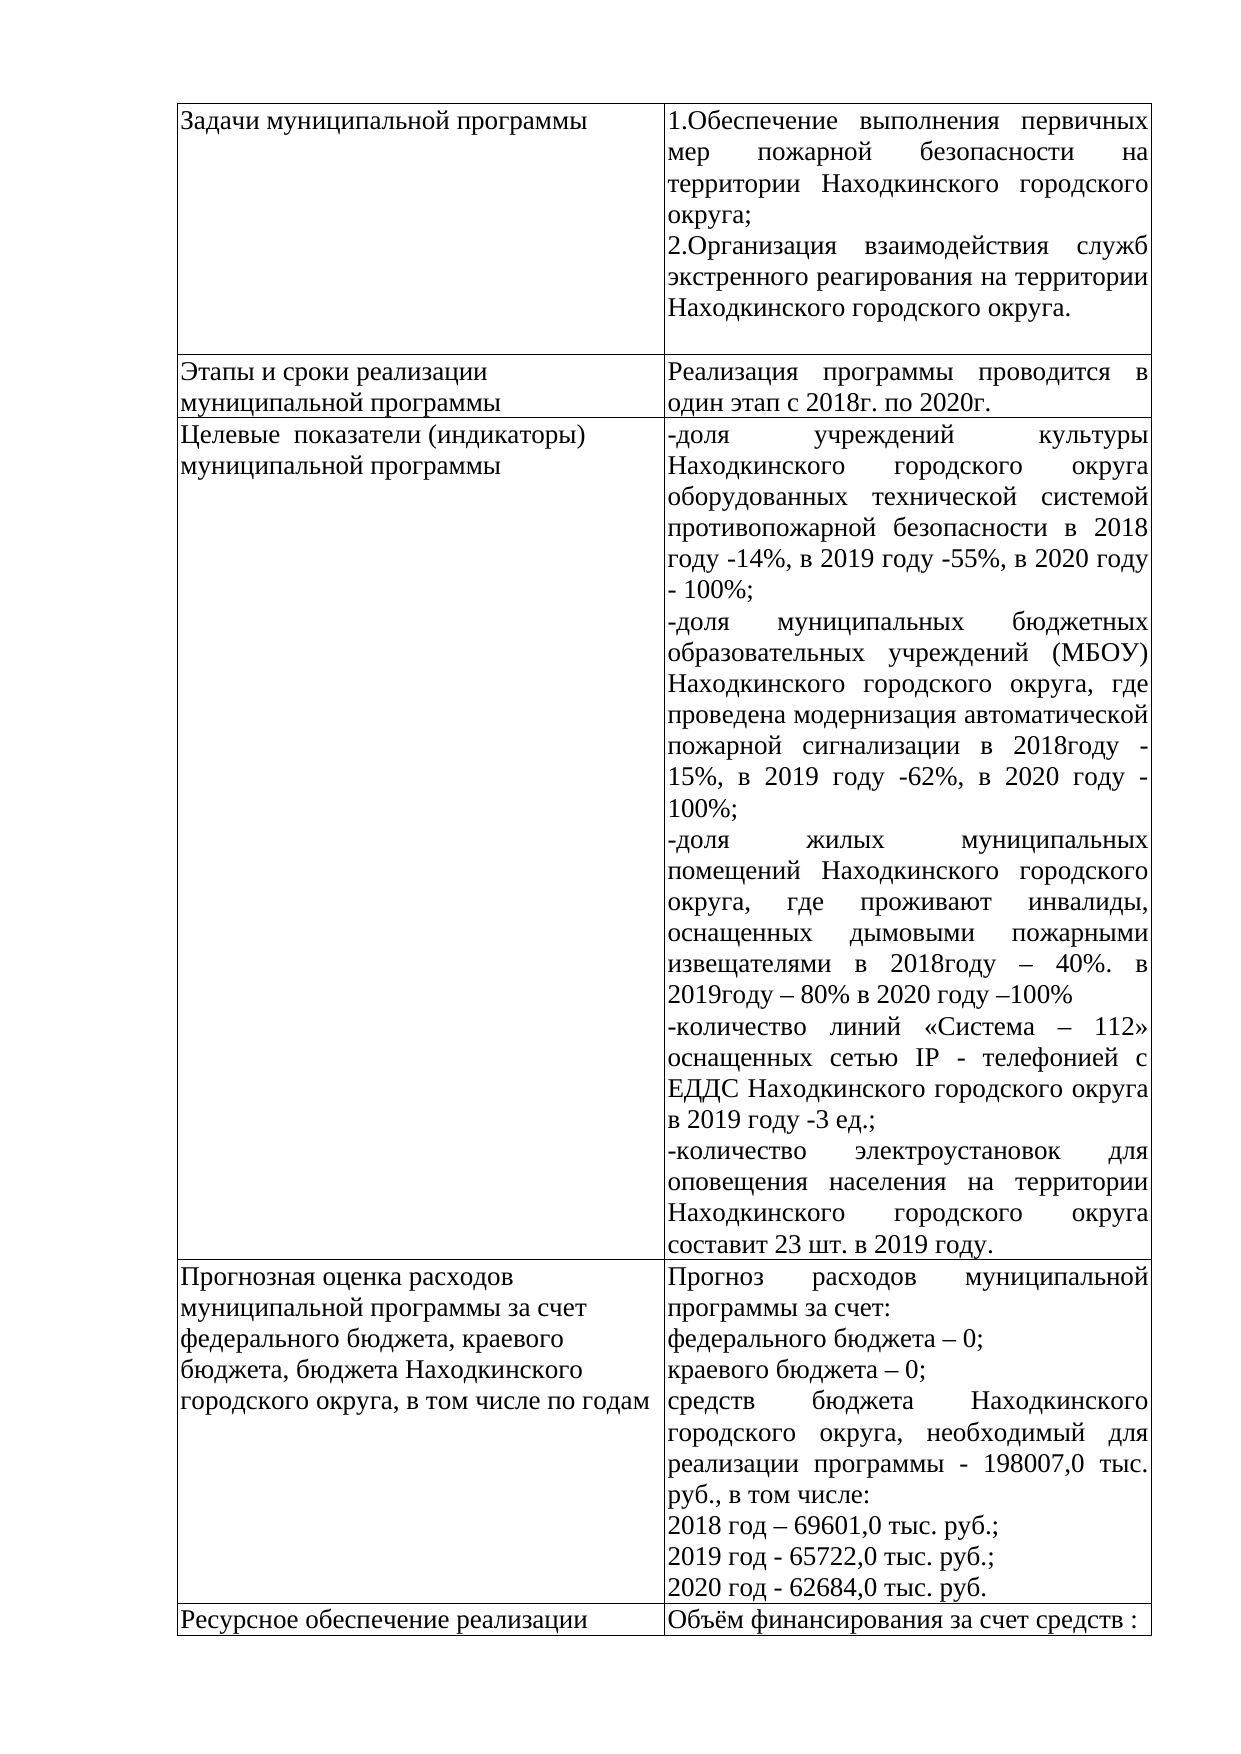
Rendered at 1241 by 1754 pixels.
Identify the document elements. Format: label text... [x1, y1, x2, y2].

table_cell Прогноз расходов муниципальной программы за счет: федерального бюджета – 0; краевого бюджета – 0; средств бюджета Находкинского городского округа, необходимый для реализации программы - 198007,0 тыс. руб., в том числе: 2018 год – 69601,0 тыс. руб.; 2019 год - 65722,0 тыс. руб.; 2020 год - 62684,0 тыс. руб. [665, 1260, 1151, 1602]
table_cell Прогнозная оценка расходов муниципальной программы за счет федерального бюджета, краевого бюджета, бюджета Находкинского городского округа, в том числе по годам [178, 1260, 664, 1602]
table_cell Задачи муниципальной программы [178, 104, 664, 353]
table_cell Этапы и сроки реализации муниципальной программы [178, 355, 664, 417]
table_cell 1.Обеспечение выполнения первичных мер пожарной безопасности на территории Находкинского городского округа; 2.Организация взаимодействия служб экстренного реагирования на территории Находкинского городского округа. [665, 104, 1151, 353]
table_cell Целевые показатели (индикаторы) муниципальной программы [178, 418, 664, 1259]
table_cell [665, 1604, 1151, 1635]
table_cell Реализация программы проводится в один этап с 2018г. по 2020г. [665, 355, 1151, 417]
table_cell -доля учреждений культуры Находкинского городского округа оборудованных технической системой противопожарной безопасности в 2018 году -14%, в 2019 году -55%, в 2020 году - 100%; -доля муниципальных бюджетных образовательных учреждений (МБОУ) Находкинского городского округа, где проведена модернизация автоматической пожарной сигнализации в 2018году -15%, в 2019 году -62%, в 2020 году -100%; -доля жилых муниципальных помещений Находкинского городского округа, где проживают инвалиды, оснащенных дымовыми пожарными извещателями в 2018году – 40%. в 2019году – 80% в 2020 году –100% -количество линий «Система – 112» оснащенных сетью IP - телефонией с ЕДДС Находкинского городского округа в 2019 году -3 ед.; -количество электроустановок для оповещения населения на территории Находкинского городского округа составит 23 шт. в 2019 году. [665, 418, 1151, 1259]
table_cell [178, 1604, 664, 1635]
